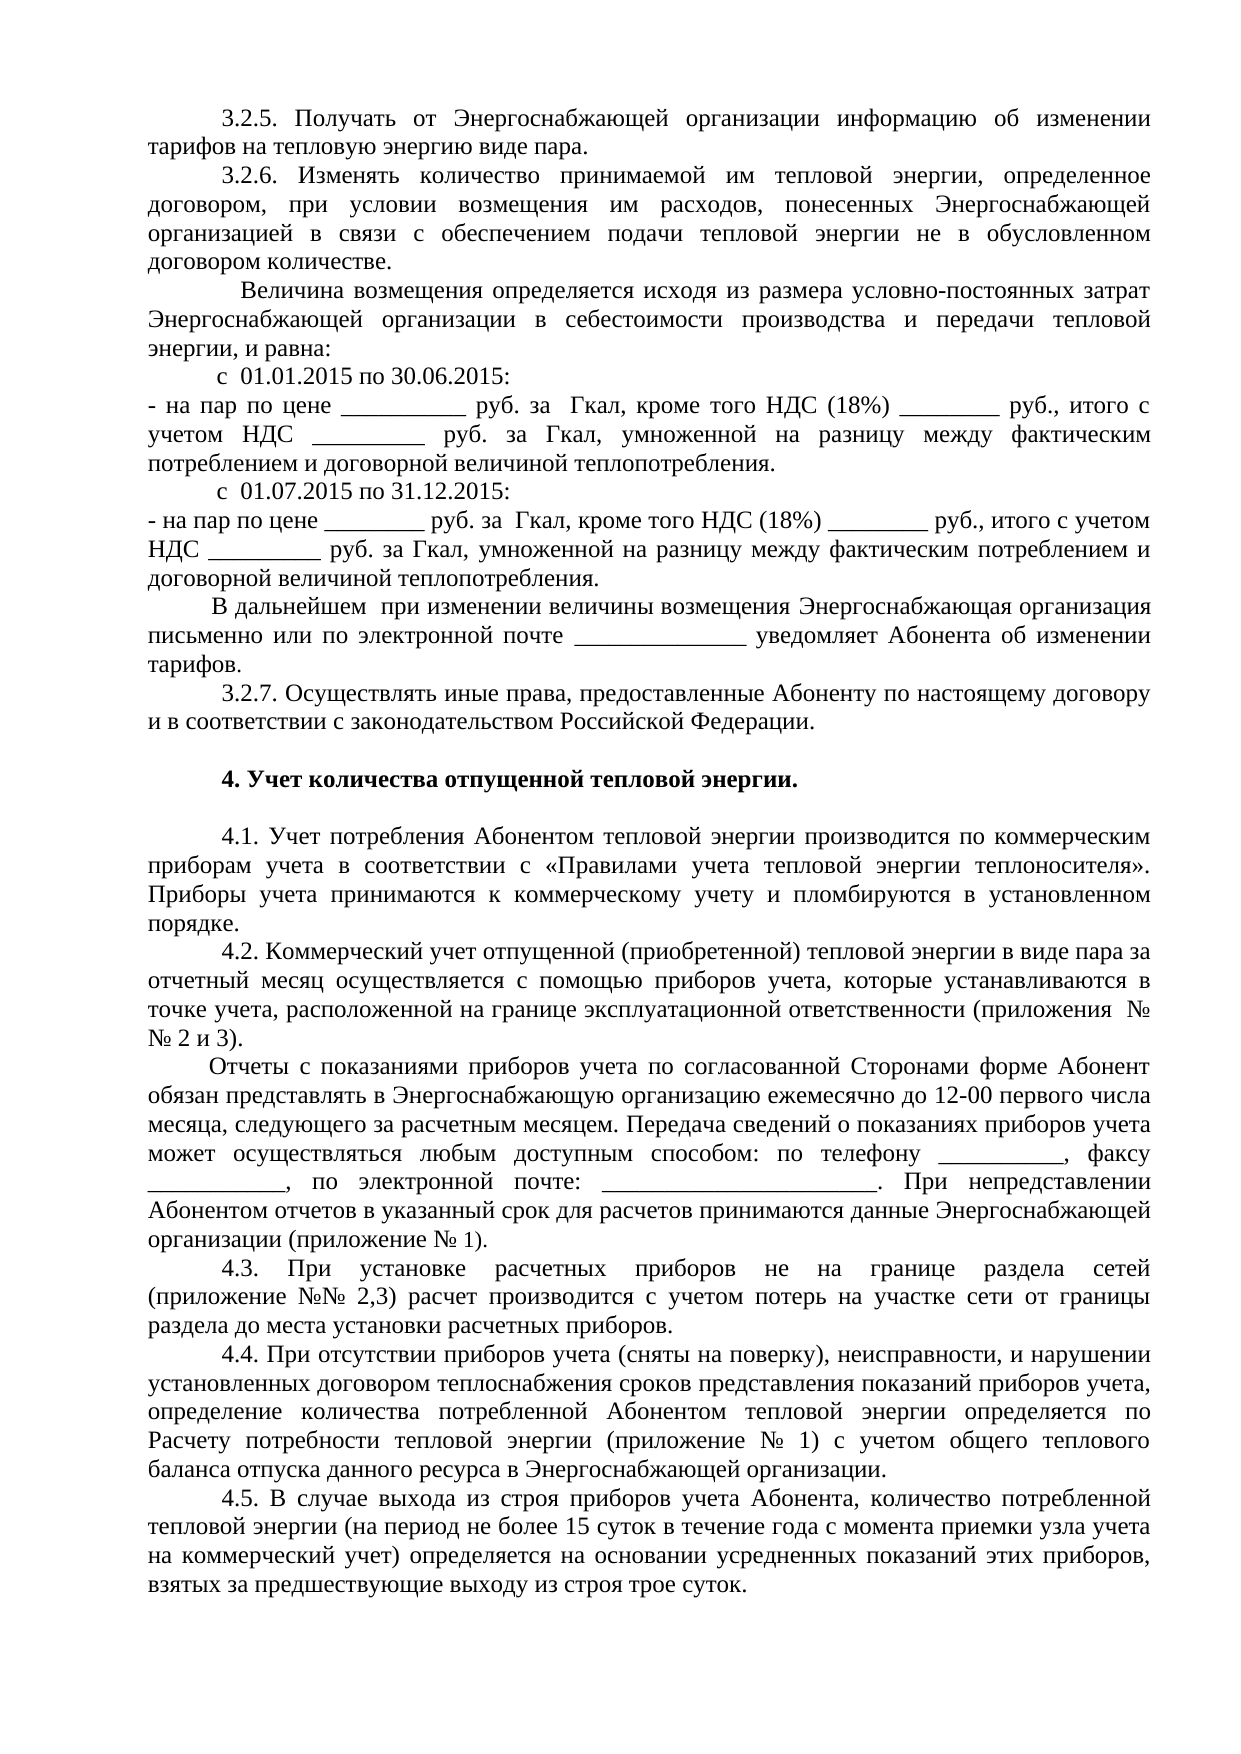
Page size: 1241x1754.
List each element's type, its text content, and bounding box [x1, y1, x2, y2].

text 4.4. При отсутствии приборов учета (сняты на поверку), неисправности, и нарушении установленных договором теплоснабжения сроков представления показаний приборов учета, определение количества потребленной Абонентом тепловой энергии определяется по Расчету потребности тепловой энергии (приложение № 1) с учетом общего теплового баланса отпуска данного ресурса в Энергоснабжающей организации. [148, 1339, 1152, 1483]
text 3.2.7. Осуществлять иные права, предоставленные Абоненту по настоящему договору и в соответствии с законодательством Российской Федерации. [148, 678, 1152, 735]
text 4.3. При установке расчетных приборов не на границе раздела сетей (приложение №№ 2,3) расчет производится с учетом потерь на участке сети от границы раздела до места установки расчетных приборов. [148, 1253, 1152, 1339]
text 3.2.6. Изменять количество принимаемой им тепловой энергии, определенное договором, при условии возмещения им расходов, понесенных Энергоснабжающей организацией в связи с обеспечением подачи тепловой энергии не в обусловленном договором количестве. [148, 160, 1152, 275]
text 4.1. Учет потребления Абонентом тепловой энергии производится по коммерческим приборам учета в соответствии с «Правилами учета тепловой энергии теплоносителя». Приборы учета принимаются к коммерческому учету и пломбируются в установленном порядке. [148, 821, 1152, 936]
text 4.5. В случае выхода из строя приборов учета Абонента, количество потребленной тепловой энергии (на период не более 15 суток в течение года с момента приемки узла учета на коммерческий учет) определяется на основании усредненных показаний этих приборов, взятых за предшествующие выходу из строя трое суток. [148, 1483, 1152, 1598]
text Величина возмещения определяется исходя из размера условно-постоянных затрат Энергоснабжающей организации в себестоимости производства и передачи тепловой энергии, и равна: [148, 275, 1152, 361]
text 4. Учет количества отпущенной тепловой энергии. [148, 764, 1152, 793]
text c 01.07.2015 по 31.12.2015: [148, 476, 1152, 505]
text 4.2. Коммерческий учет отпущенной (приобретенной) тепловой энергии в виде пара за отчетный месяц осуществляется с помощью приборов учета, которые устанавливаются в точке учета, расположенной на границе эксплуатационной ответственности (приложения №№ 2 и 3). [148, 936, 1152, 1051]
text Отчеты с показаниями приборов учета по согласованной Сторонами форме Абонент обязан представлять в Энергоснабжающую организацию ежемесячно до 12-00 первого числа месяца, следующего за расчетным месяцем. Передача сведений о показаниях приборов учета может осуществляться любым доступным способом: по телефону __________, факсу ___________, по электронной почте: ______________________. При непредставлении Абонентом отчетов в указанный срок для расчетов принимаются данные Энергоснабжающей организации (приложение № 1). [148, 1051, 1152, 1253]
text c 01.01.2015 по 30.06.2015: [148, 361, 1152, 390]
text 3.2.5. Получать от Энергоснабжающей организации информацию об изменении тарифов на тепловую энергию виде пара. [148, 103, 1152, 160]
text В дальнейшем при изменении величины возмещения Энергоснабжающая организация письменно или по электронной почте _______________ уведомляет Абонента об изменении тарифов. [148, 591, 1152, 678]
text - на пар по цене __________ руб. за Гкал, кроме того НДС (18%) ________ руб., итого с учетом НДС _________ руб. за Гкал, умноженной на разницу между фактическим потреблением и договорной величиной теплопотребления. [148, 390, 1152, 476]
text - на пар по цене ________ руб. за Гкал, кроме того НДС (18%) ________ руб., итого с учетом НДС _________ руб. за Гкал, умноженной на разницу между фактическим потреблением и договорной величиной теплопотребления. [148, 505, 1152, 591]
